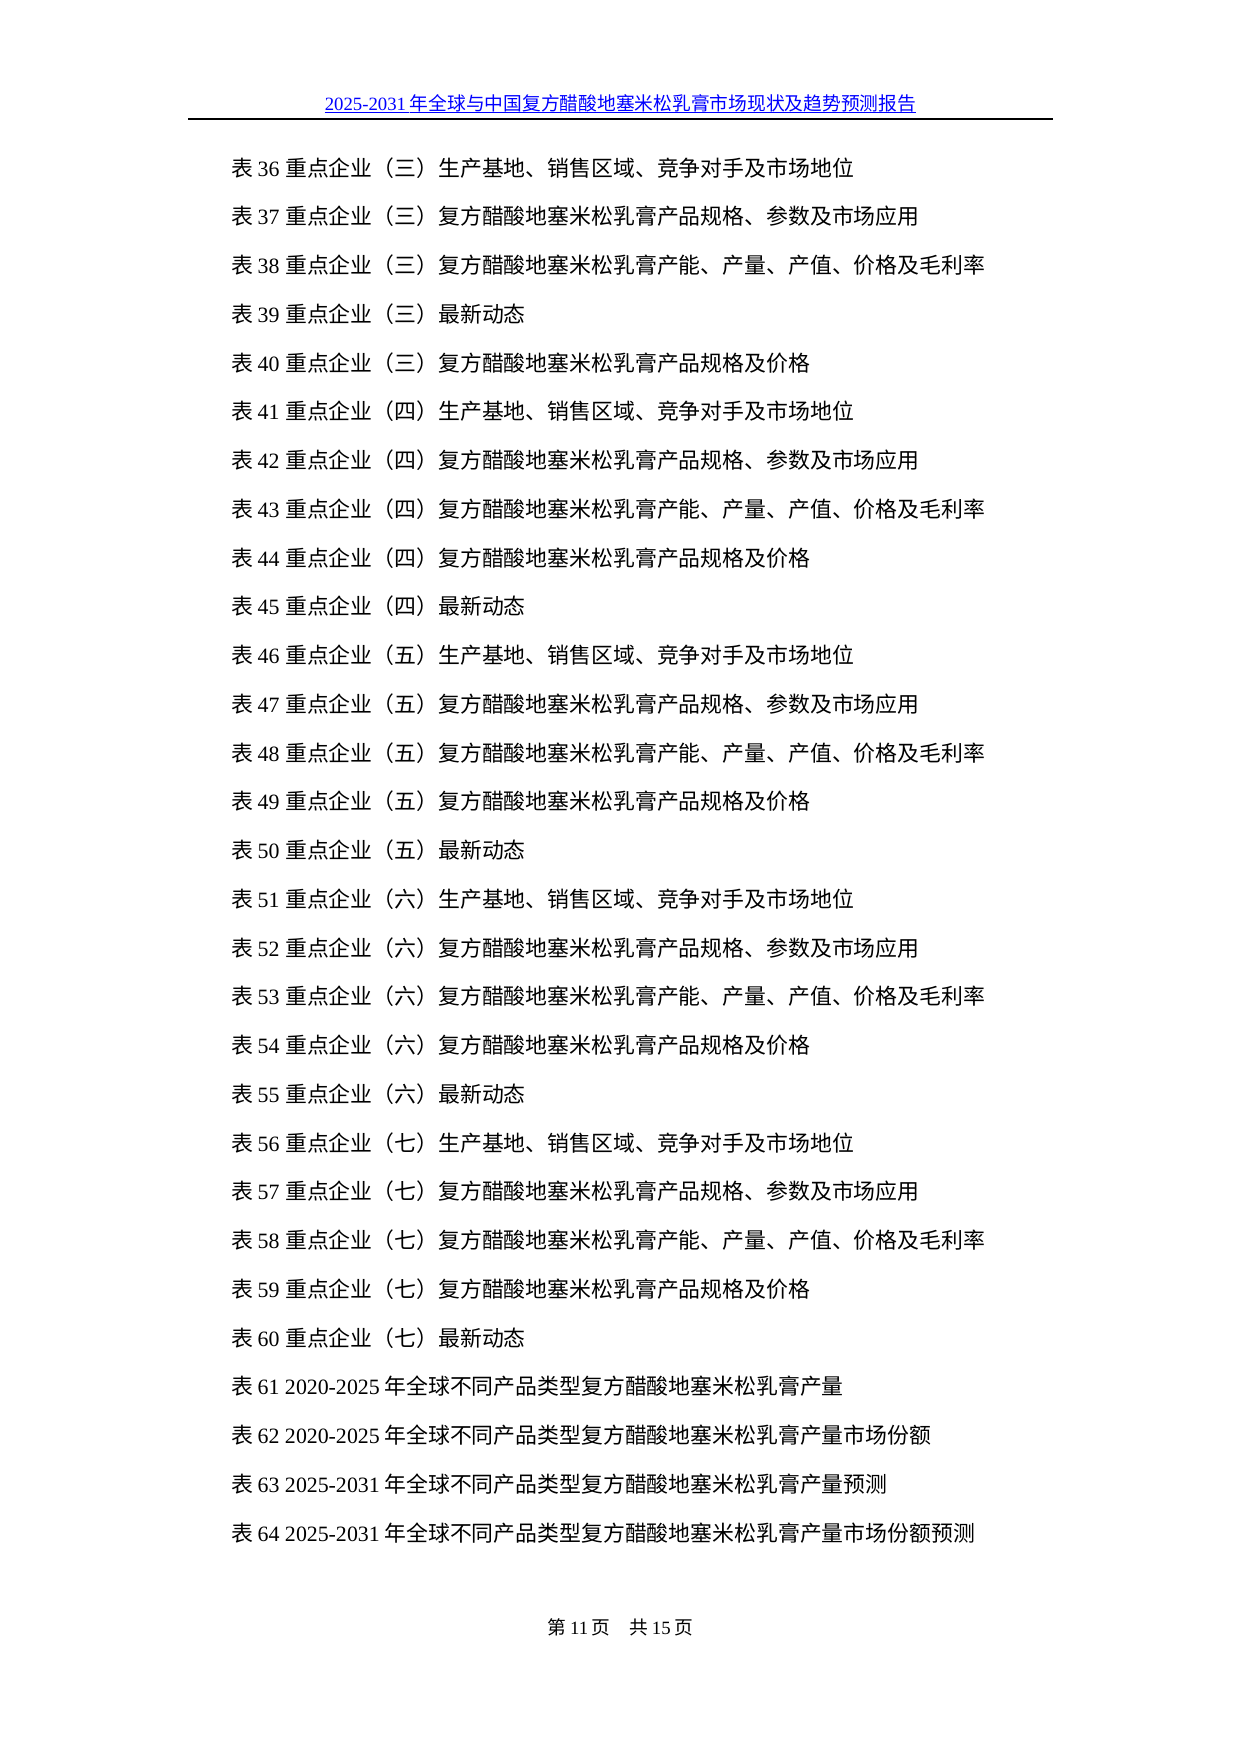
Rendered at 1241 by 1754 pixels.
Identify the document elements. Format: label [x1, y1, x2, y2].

text [187, 150, 1053, 1548]
